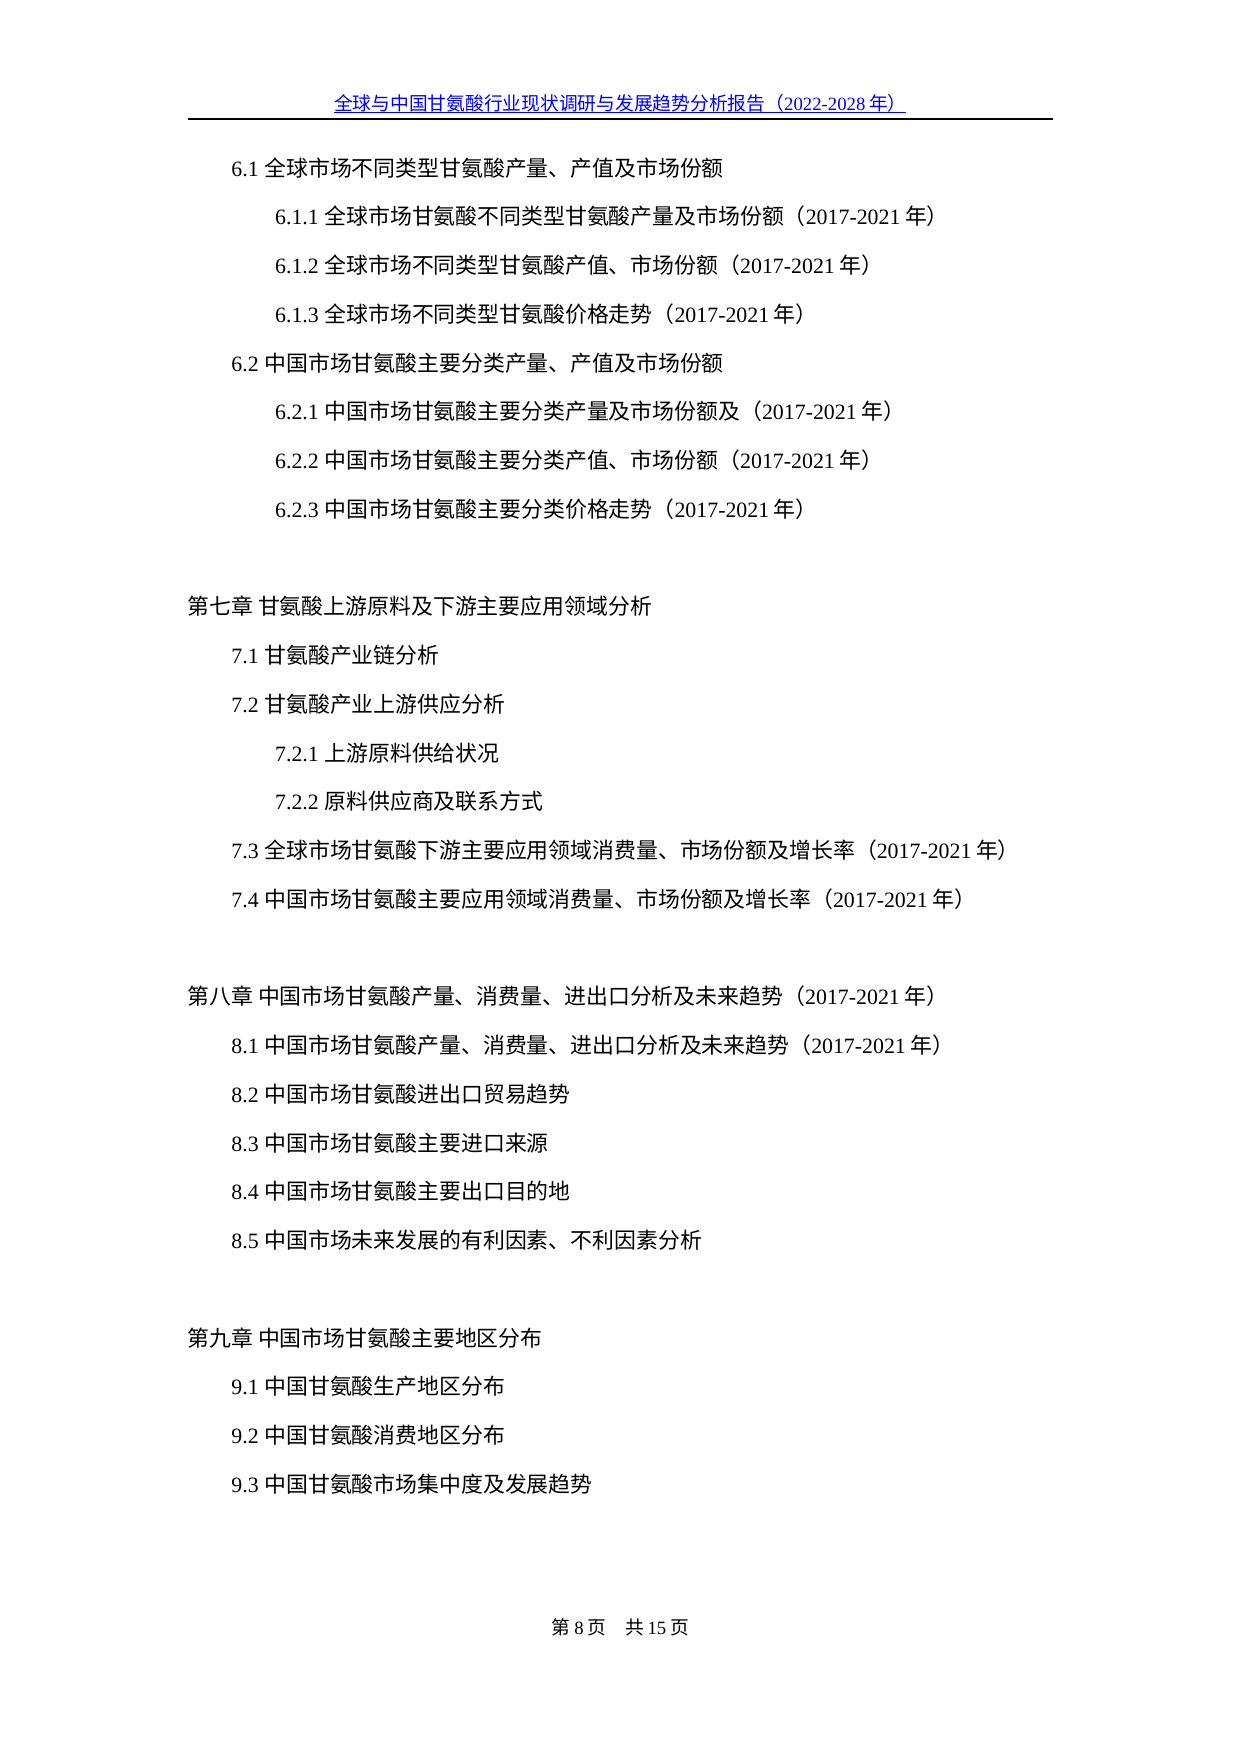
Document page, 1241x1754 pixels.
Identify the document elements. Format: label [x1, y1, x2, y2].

text [187, 150, 1053, 1499]
